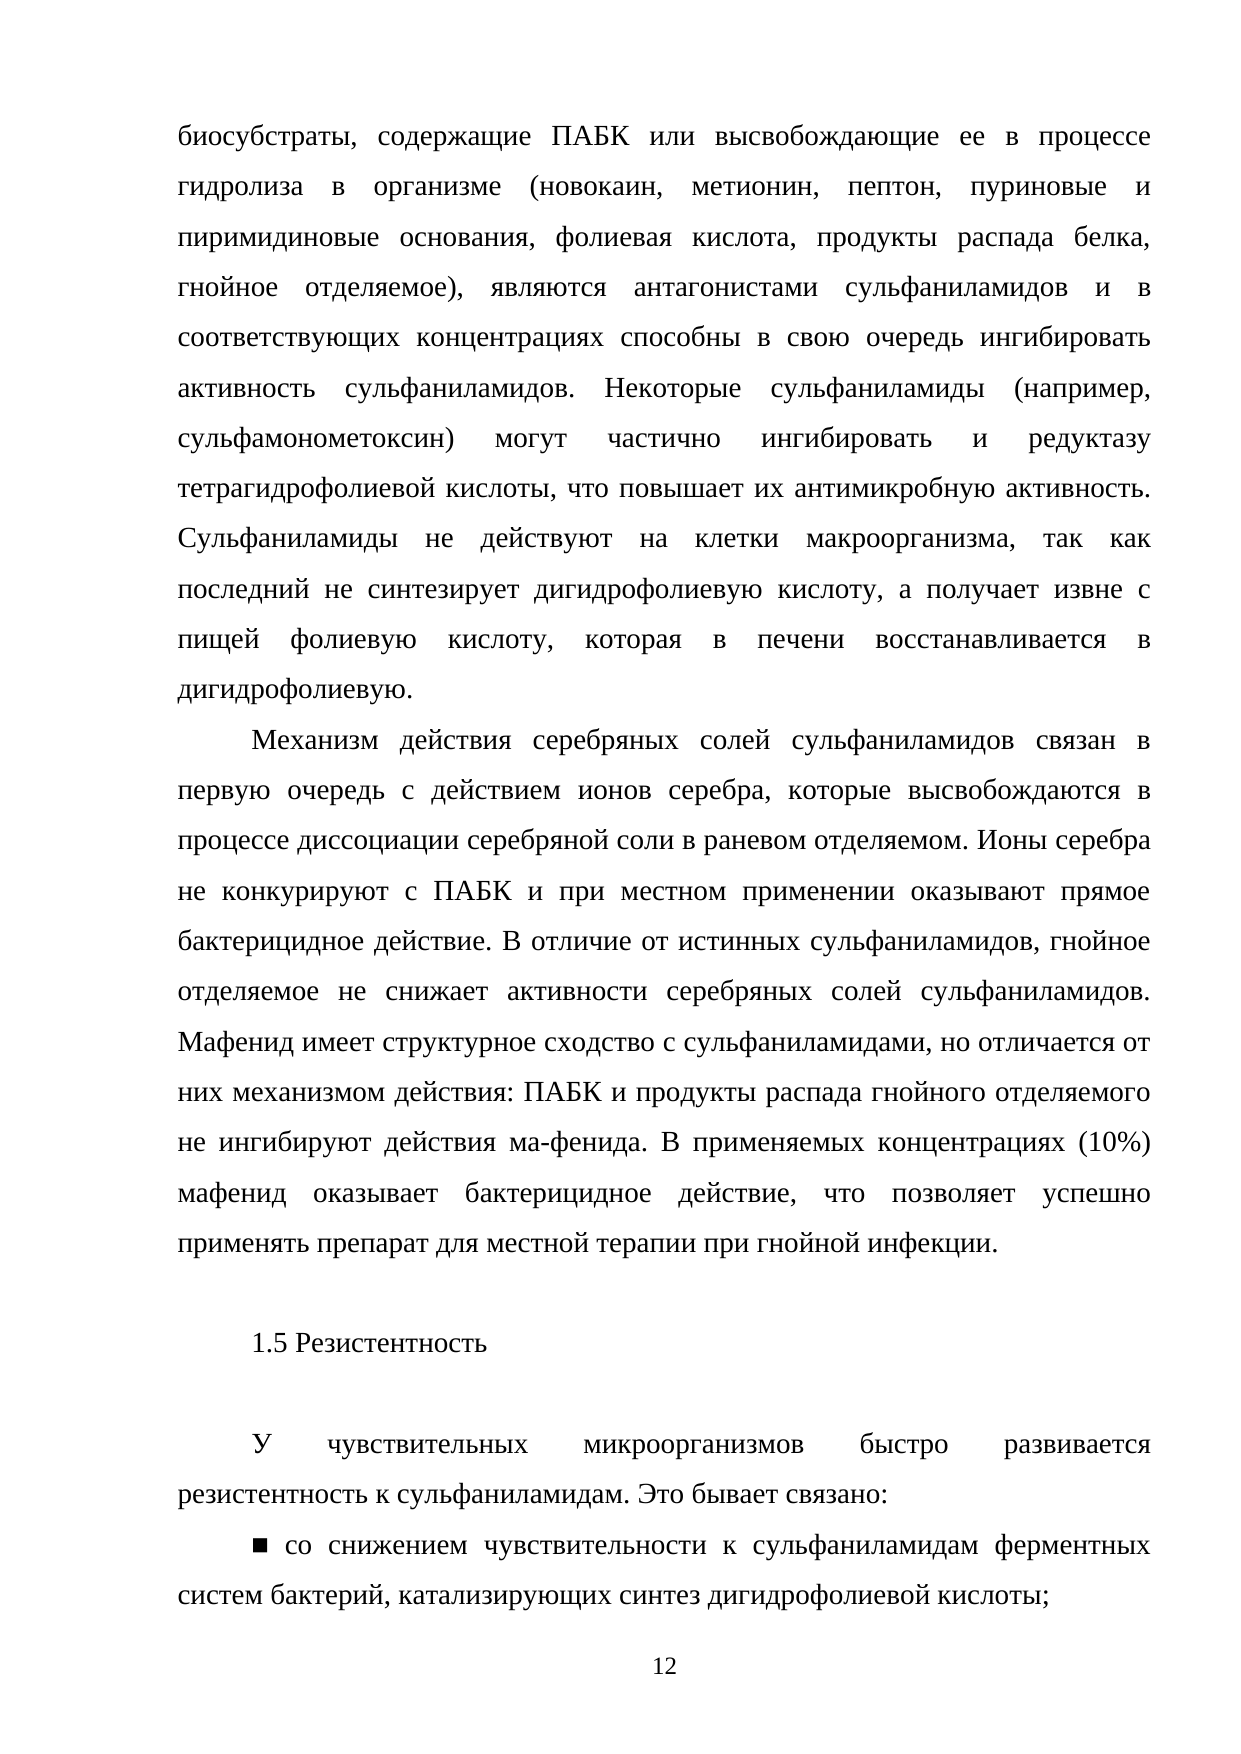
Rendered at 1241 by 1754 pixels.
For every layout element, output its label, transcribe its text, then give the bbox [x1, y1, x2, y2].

text Механизм действия серебряных солей сульфаниламидов связан в первую очередь с действием ионов серебра, которые высвобождаются в процессе диссоциации серебряной соли в раневом отделяемом. Ионы серебра не конкурируют с ПАБК и при местном применении оказывают прямое бактерицидное действие. В отличие от истинных сульфаниламидов, гнойное отделяемое не снижает активности серебряных солей сульфаниламидов. Мафенид имеет структурное сходство с сульфаниламидами, но отличается от них механизмом действия: ПАБК и продукты распада гнойного отделяемого не ингибируют действия ма-фенида. В применяемых концентрациях (10%) мафенид оказывает бактерицидное действие, что позволяет успешно применять препарат для местной терапии при гнойной инфекции. [177, 722, 1152, 1258]
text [177, 118, 1152, 705]
text ■ со снижением чувствительности к сульфаниламидам ферментных систем бактерий, катализирующих синтез дигидрофолиевой кислоты; [177, 1527, 1152, 1611]
text 1.5 Резистентность [177, 1326, 1152, 1359]
text У чувствительных микроорганизмов быстро развивается резистентность к сульфаниламидам. Это бывает связано: [177, 1426, 1152, 1510]
